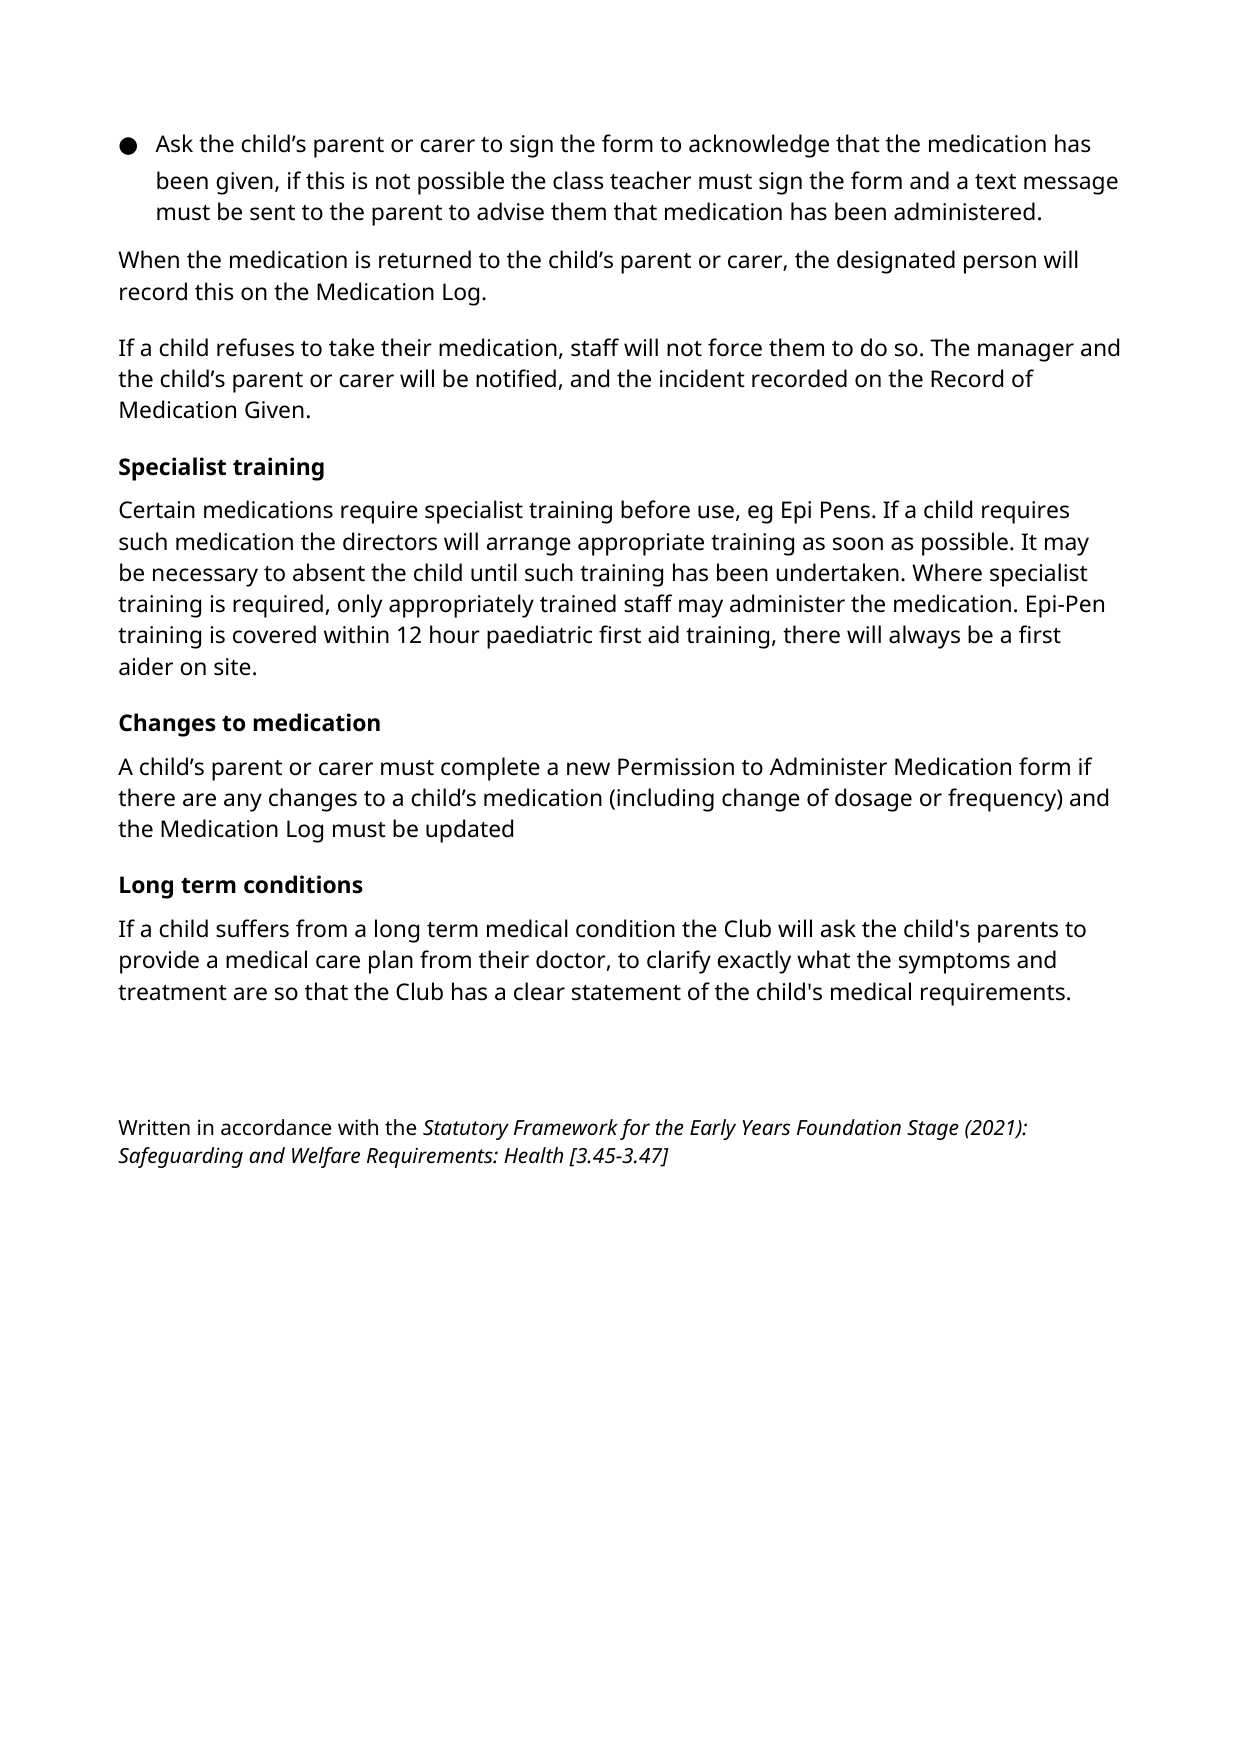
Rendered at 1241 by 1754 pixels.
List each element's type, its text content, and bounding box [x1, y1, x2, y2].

text If a child suffers from a long term medical condition the Club will ask the child's parents to provide a medical care plan from their doctor, to clarify exactly what the symptoms and treatment are so that the Club has a clear statement of the child's medical requirements. [118, 913, 1122, 1007]
text Certain medications require specialist training before use, eg Epi Pens. If a child requires such medication the directors will arrange appropriate training as soon as possible. It may be necessary to absent the child until such training has been undertaken. Where specialist training is required, only appropriately trained staff may administer the medication. Epi-Pen training is covered within 12 hour paediatric first aid training, there will always be a first aider on site. [118, 494, 1122, 682]
list Ask the child’s parent or carer to sign the form to acknowledge that the medication has been given, if this is not possible the class teacher must sign the form and a text message must be sent to the parent to advise them that medication has been administered. [118, 118, 1122, 228]
text Changes to medication [118, 707, 1122, 738]
text Written in accordance with the Statutory Framework for the Early Years Foundation Stage (2021): Safeguarding and Welfare Requirements: Health [3.45-3.47] [118, 1113, 1122, 1170]
text If a child refuses to take their medication, staff will not force them to do so. The manager and the child’s parent or carer will be notified, and the incident recorded on the Record of Medication Given. [118, 332, 1122, 426]
text A child’s parent or carer must complete a new Permission to Administer Medication form if there are any changes to a child’s medication (including change of dosage or frequency) and the Medication Log must be updated [118, 751, 1122, 844]
text Long term conditions [118, 869, 1122, 901]
text When the medication is returned to the child’s parent or carer, the designated person will record this on the Medication Log. [118, 244, 1122, 307]
text Specialist training [118, 451, 1122, 482]
